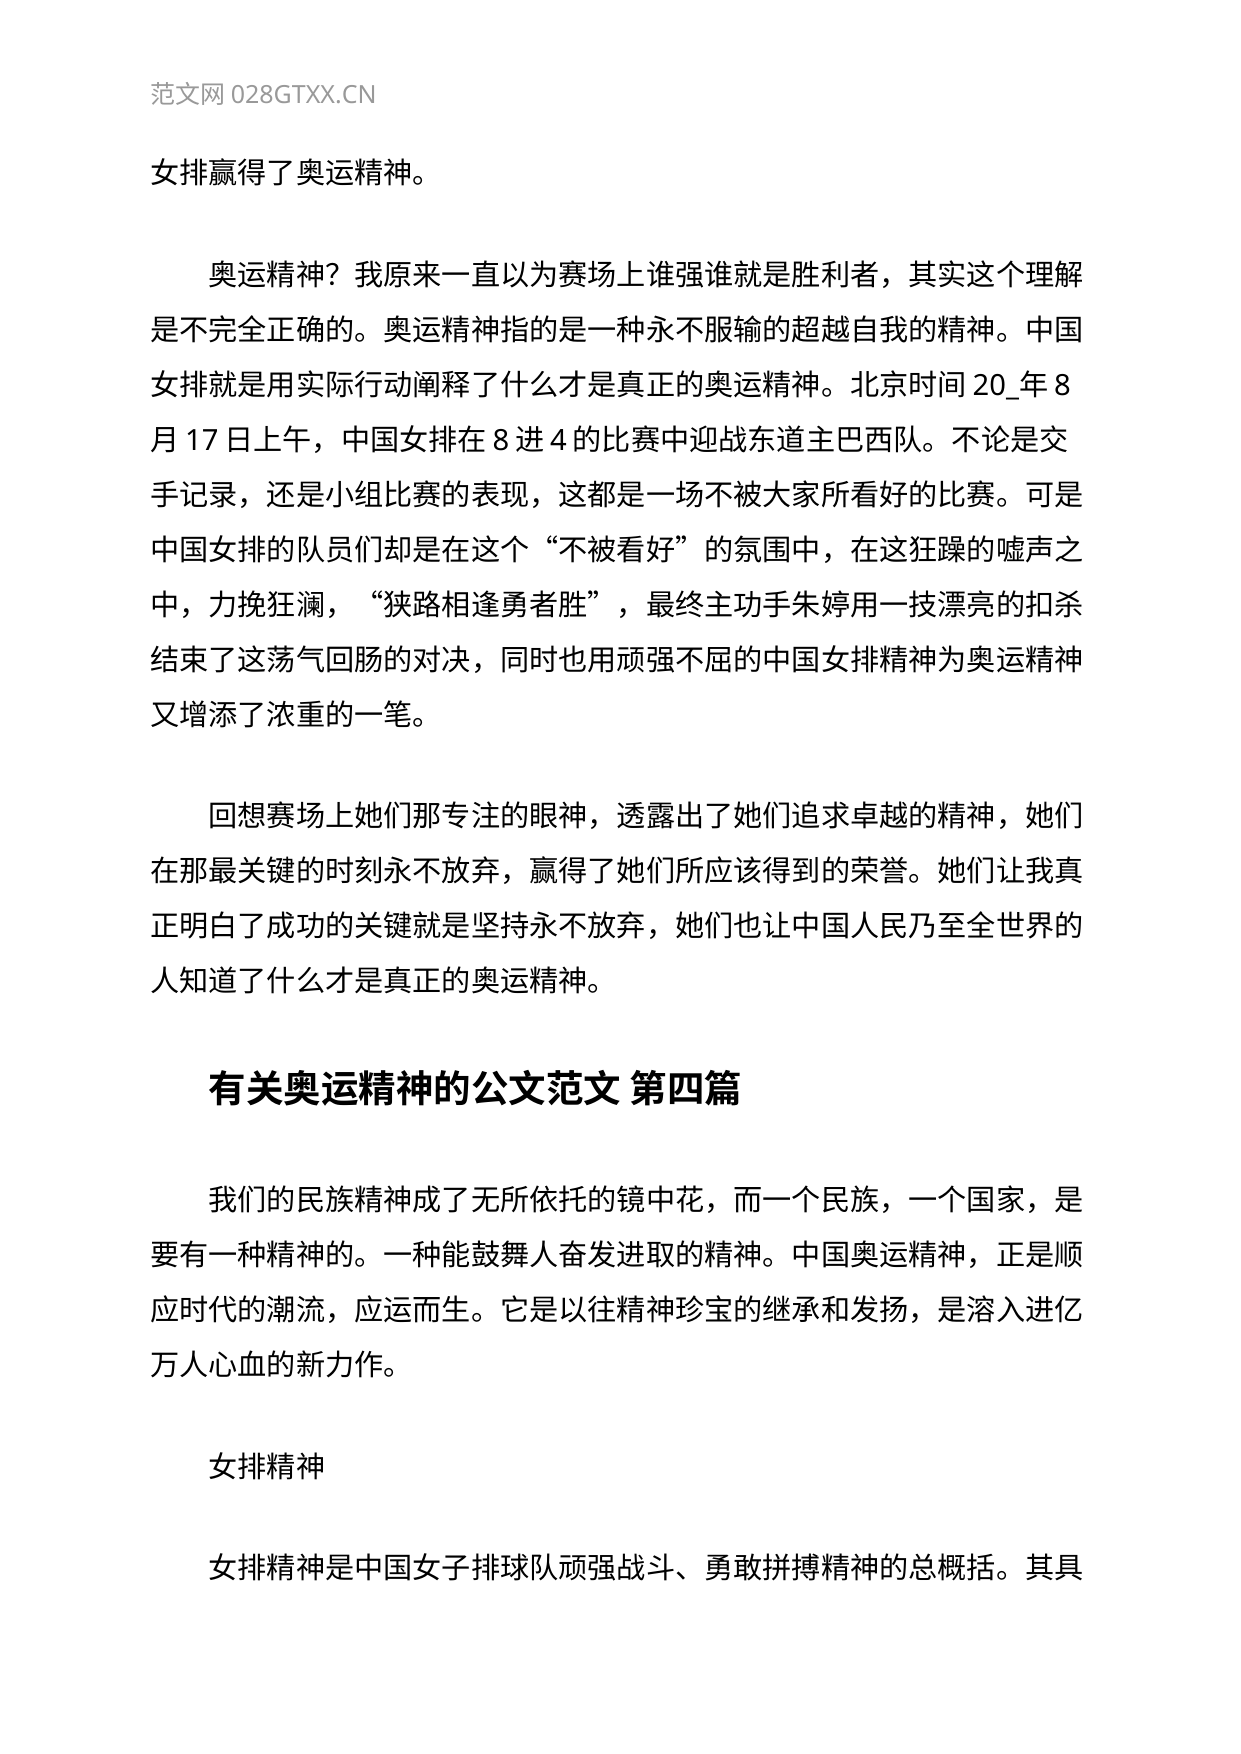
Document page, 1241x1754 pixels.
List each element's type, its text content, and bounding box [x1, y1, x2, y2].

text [150, 150, 1090, 192]
text 有关奥运精神的公文范文 第四篇 [150, 1059, 1090, 1114]
text 回想赛场上她们那专注的眼神，透露出了她们追求卓越的精神，她们在那最关键的时刻永不放弃，赢得了她们所应该得到的荣誉。她们让我真正明白了成功的关键就是坚持永不放弃，她们也让中国人民乃至全世界的人知道了什么才是真正的奥运精神。 [150, 793, 1090, 1000]
text 我们的民族精神成了无所依托的镜中花，而一个民族，一个国家，是要有一种精神的。一种能鼓舞人奋发进取的精神。中国奥运精神，正是顺应时代的潮流，应运而生。它是以往精神珍宝的继承和发扬，是溶入进亿万人心血的新力作。 [150, 1177, 1090, 1384]
text 女排精神 [150, 1443, 1090, 1486]
text 奥运精神？我原来一直以为赛场上谁强谁就是胜利者，其实这个理解是不完全正确的。奥运精神指的是一种永不服输的超越自我的精神。中国女排就是用实际行动阐释了什么才是真正的奥运精神。北京时间20_年8月17日上午，中国女排在8进4的比赛中迎战东道主巴西队。不论是交手记录，还是小组比赛的表现，这都是一场不被大家所看好的比赛。可是中国女排的队员们却是在这个“不被看好”的氛围中，在这狂躁的嘘声之中，力挽狂澜，“狭路相逢勇者胜”，最终主功手朱婷用一技漂亮的扣杀结束了这荡气回肠的对决，同时也用顽强不屈的中国女排精神为奥运精神又增添了浓重的一笔。 [150, 252, 1090, 733]
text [150, 1545, 1090, 1587]
